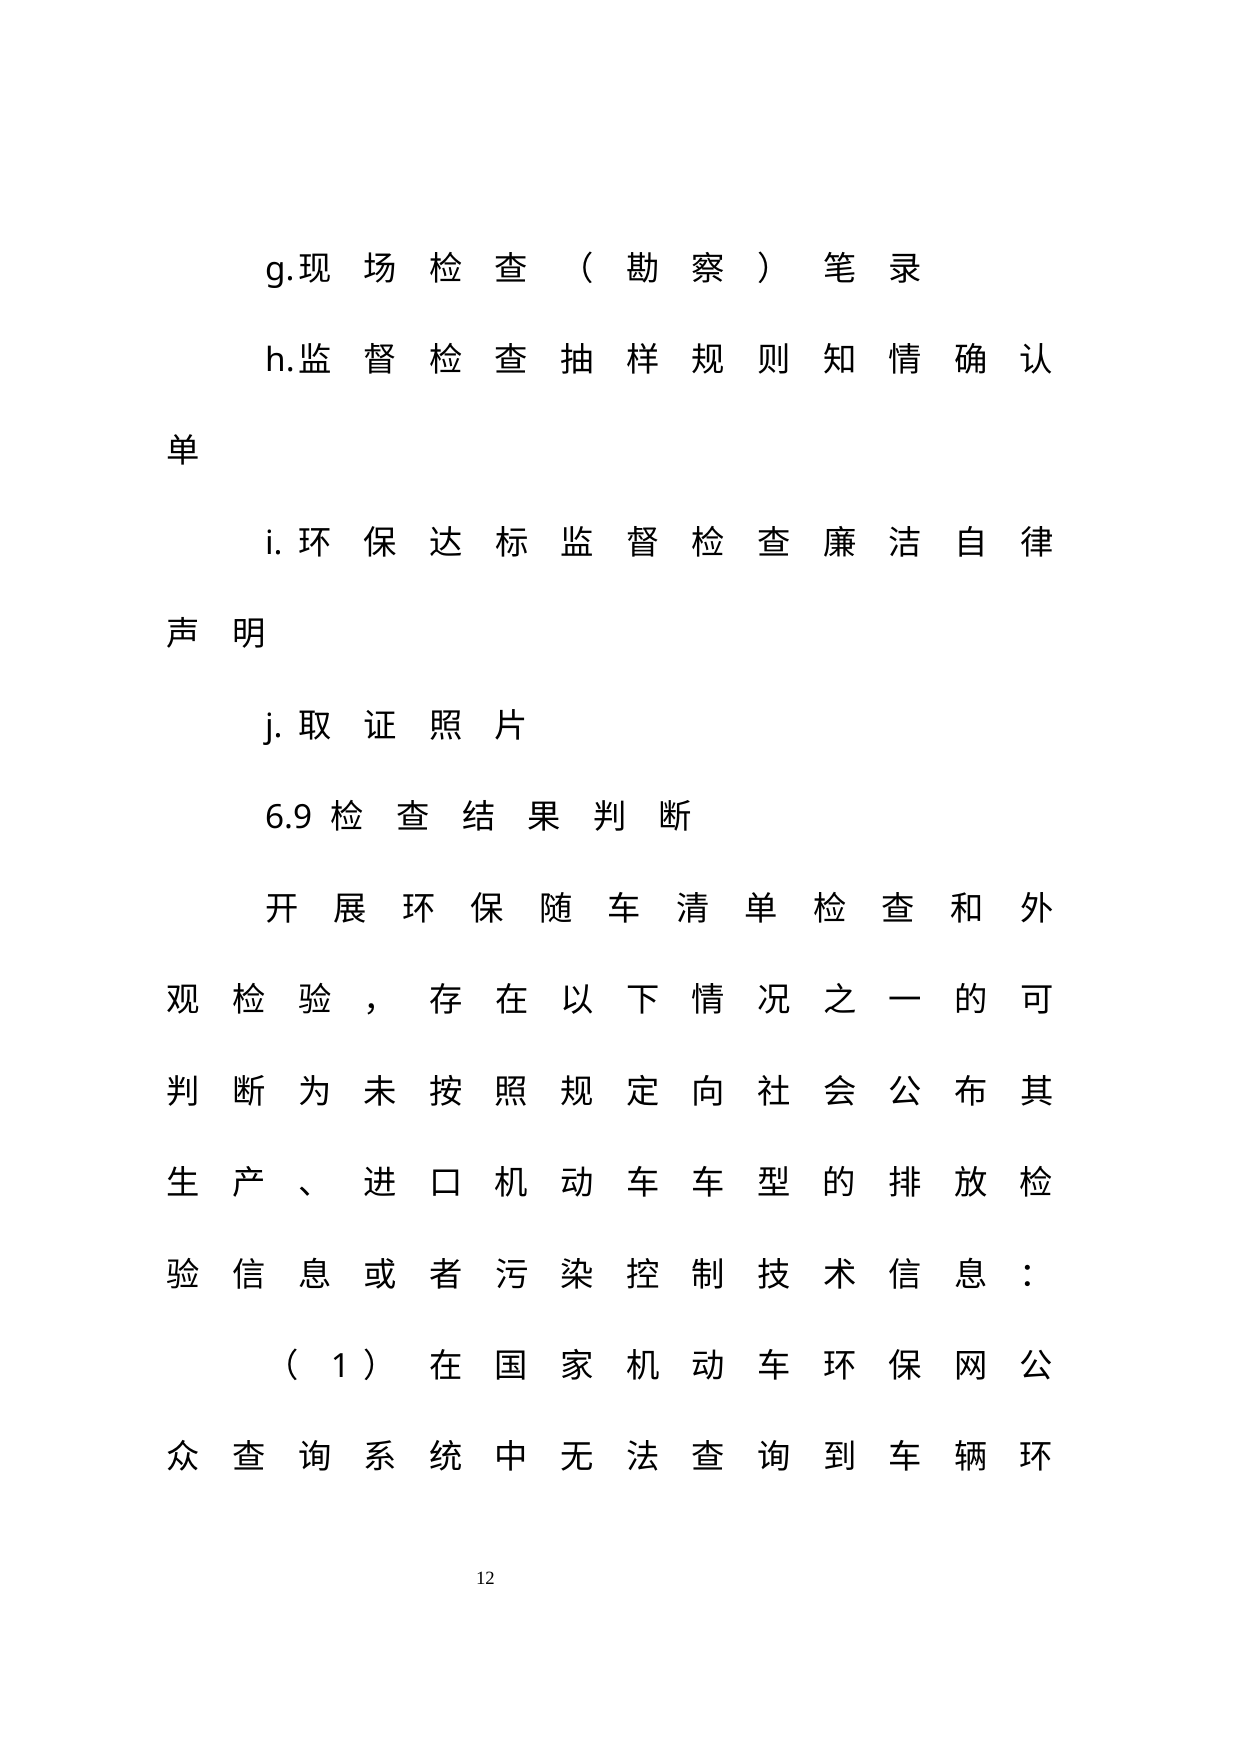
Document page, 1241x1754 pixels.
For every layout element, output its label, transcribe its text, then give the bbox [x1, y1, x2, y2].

text j.取证照片 [167, 677, 1085, 768]
text 6.9检查结果判断 [167, 768, 1085, 860]
text i.环保达标监督检查廉洁自律声明 [167, 494, 1085, 677]
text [167, 1317, 1085, 1500]
text 开展环保随车清单检查和外观检验，存在以下情况之一的可判断为未按照规定向社会公布其生产、进口机动车车型的排放检验信息或者污染控制技术信息： [167, 860, 1085, 1317]
text g.现场检查（勘察）笔录 [167, 220, 1085, 311]
text h.监督检查抽样规则知情确认单 [167, 311, 1085, 494]
